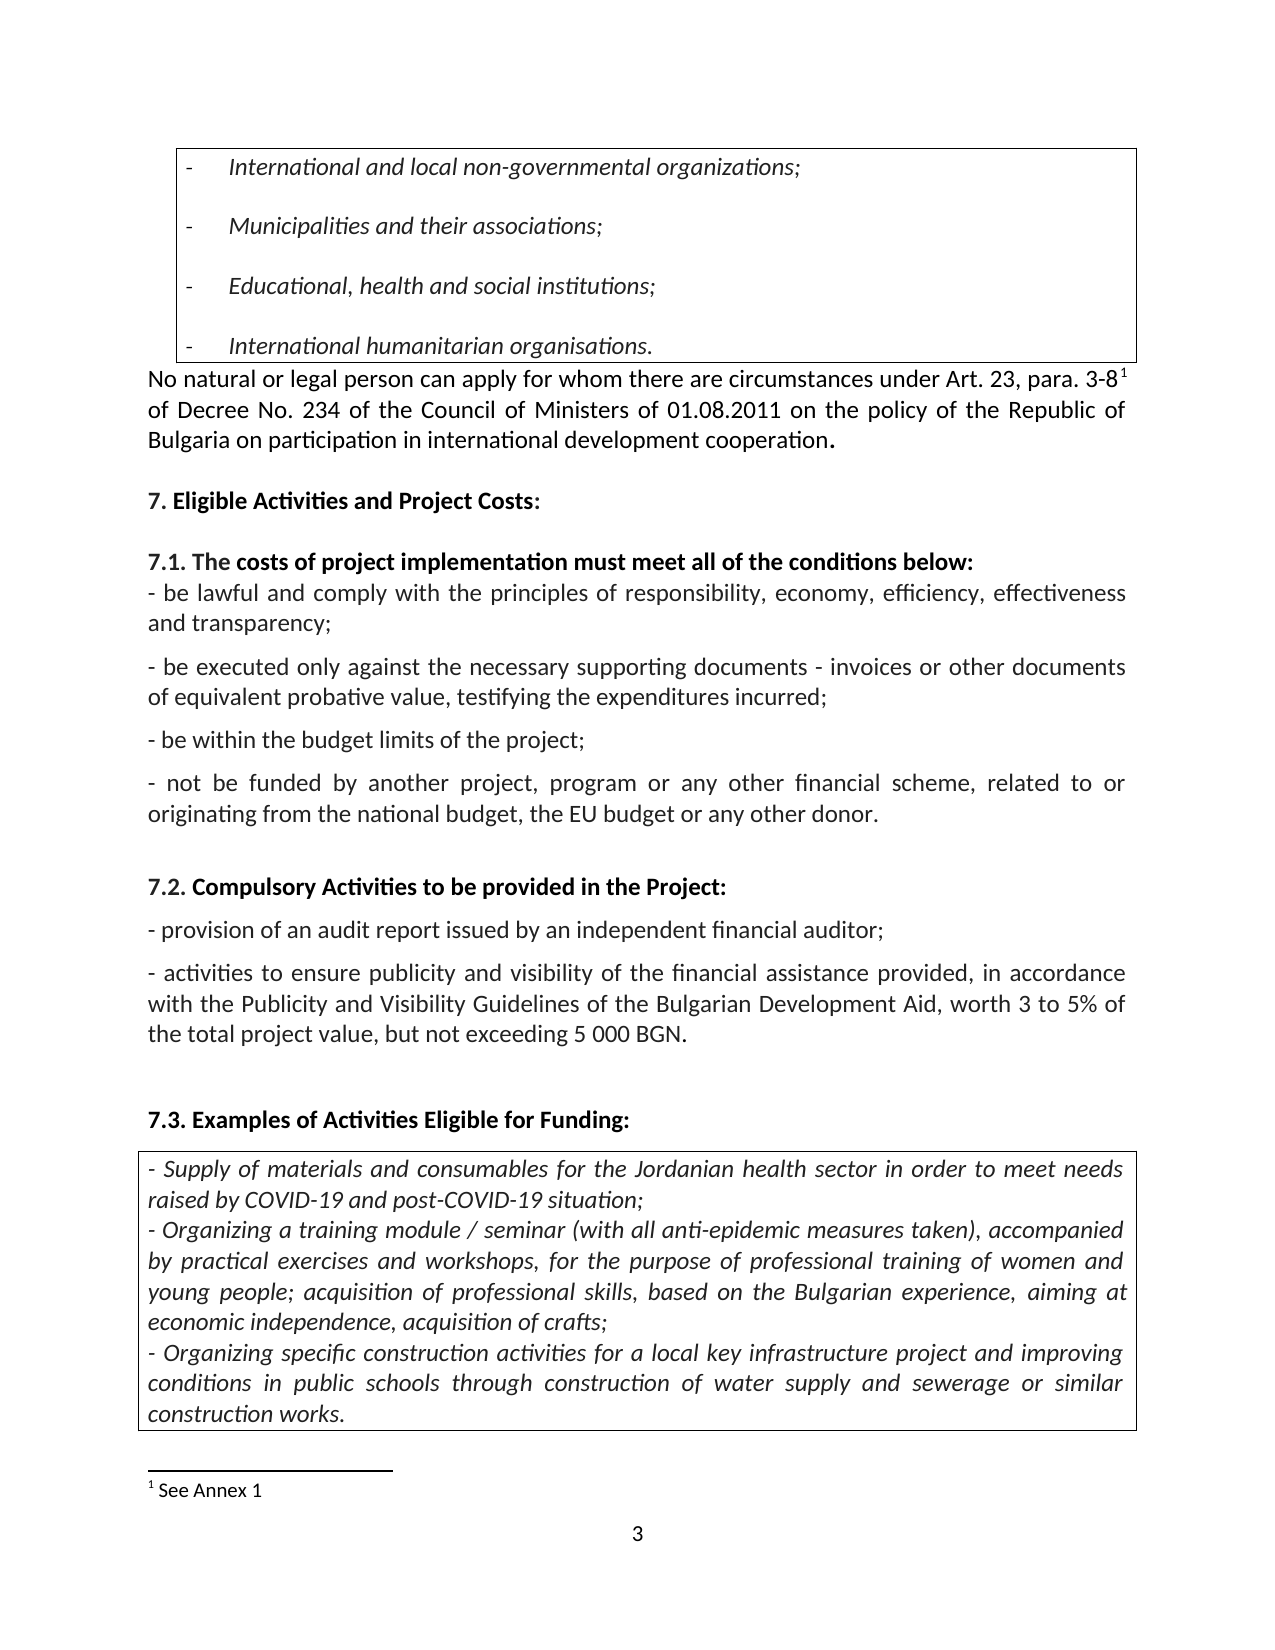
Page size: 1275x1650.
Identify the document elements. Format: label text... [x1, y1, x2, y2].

list Educational, health and social institutions; [177, 267, 1136, 301]
text - provision of an audit report issued by an independent financial auditor; [148, 914, 1127, 945]
list Municipalities and their associations; [177, 207, 1136, 241]
text - Organizing a training module / seminar (with all anti-epidemic measures taken), accompanied by practical exercises and workshops, for the purpose of professional training of women and young people; acquisition of professional skills, based on the Bulgarian experience, aiming at economic independence, acquisition of crafts; [148, 1215, 1127, 1334]
text No natural or legal person can apply for whom there are circumstances under Art. 23, para. 3-8 of Decree No. 234 of the Council of Ministers of 01.08.2011 on the policy of the Republic of Bulgaria on participation in international development cooperation. [148, 363, 1127, 455]
text - Supply of materials and consumables for the Jordanian health sector in order to meet needs raised by COVID-19 and post-COVID-19 situation; [139, 1152, 1136, 1215]
text - be within the budget limits of the project; [148, 724, 1127, 755]
text - be lawful and comply with the principles of responsibility, economy, efficiency, effectiveness and transparency; [148, 577, 1127, 638]
text 7.3. Examples of Activities Eligible for Funding: [148, 1104, 1127, 1135]
text - be executed only against the necessary supporting documents - invoices or other documents of equivalent probative value, testifying the expenditures incurred; [148, 651, 1127, 712]
list International humanitarian organisations. [177, 327, 1136, 362]
text 7.2. Compulsory Activities to be provided in the Project: [148, 871, 1127, 902]
text 7. Eligible Activities and Project Costs: [148, 486, 1127, 516]
text - not be funded by another project, program or any other financial scheme, related to or originating from the national budget, the EU budget or any other donor. [148, 767, 1127, 828]
text 7.1. The costs of project implementation must meet all of the conditions below: [148, 547, 1127, 577]
list International and local non-governmental organizations; [177, 149, 1136, 181]
text - activities to ensure publicity and visibility of the financial assistance provided, in accordance with the Publicity and Visibility Guidelines of the Bulgarian Development Aid, worth 3 to 5% of the total project value, but not exceeding 5 000 BGN. [148, 957, 1127, 1049]
text - Organizing specific construction activities for a local key infrastructure project and improving conditions in public schools through construction of water supply and sewerage or similar construction works. [139, 1334, 1136, 1430]
